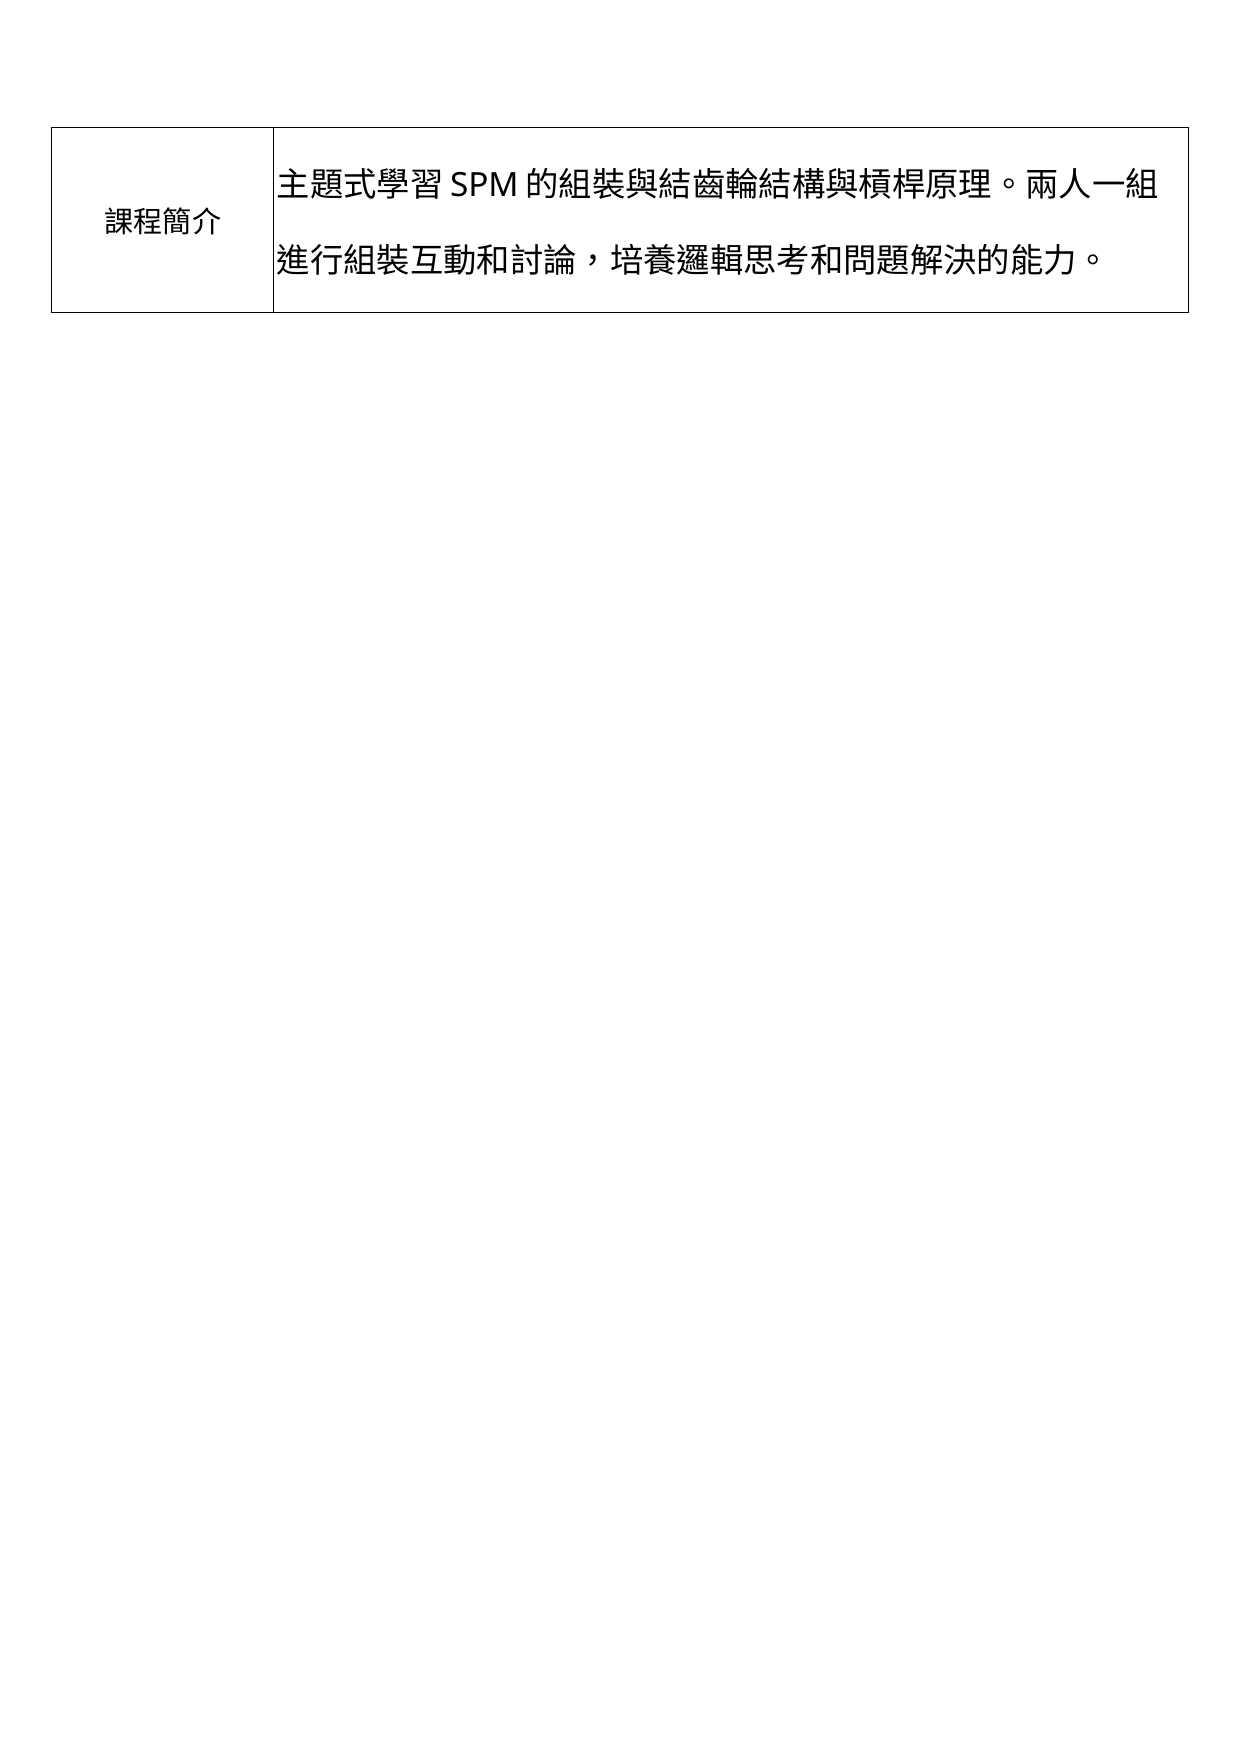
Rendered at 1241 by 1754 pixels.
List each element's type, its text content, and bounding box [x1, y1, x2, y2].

table_cell 主題式學習SPM的組裝與結齒輪結構與槓桿原理。兩人一組進行組裝互動和討論，培養邏輯思考和問題解決的能力。 [274, 128, 1188, 312]
table_cell 課程簡介 [52, 128, 273, 312]
